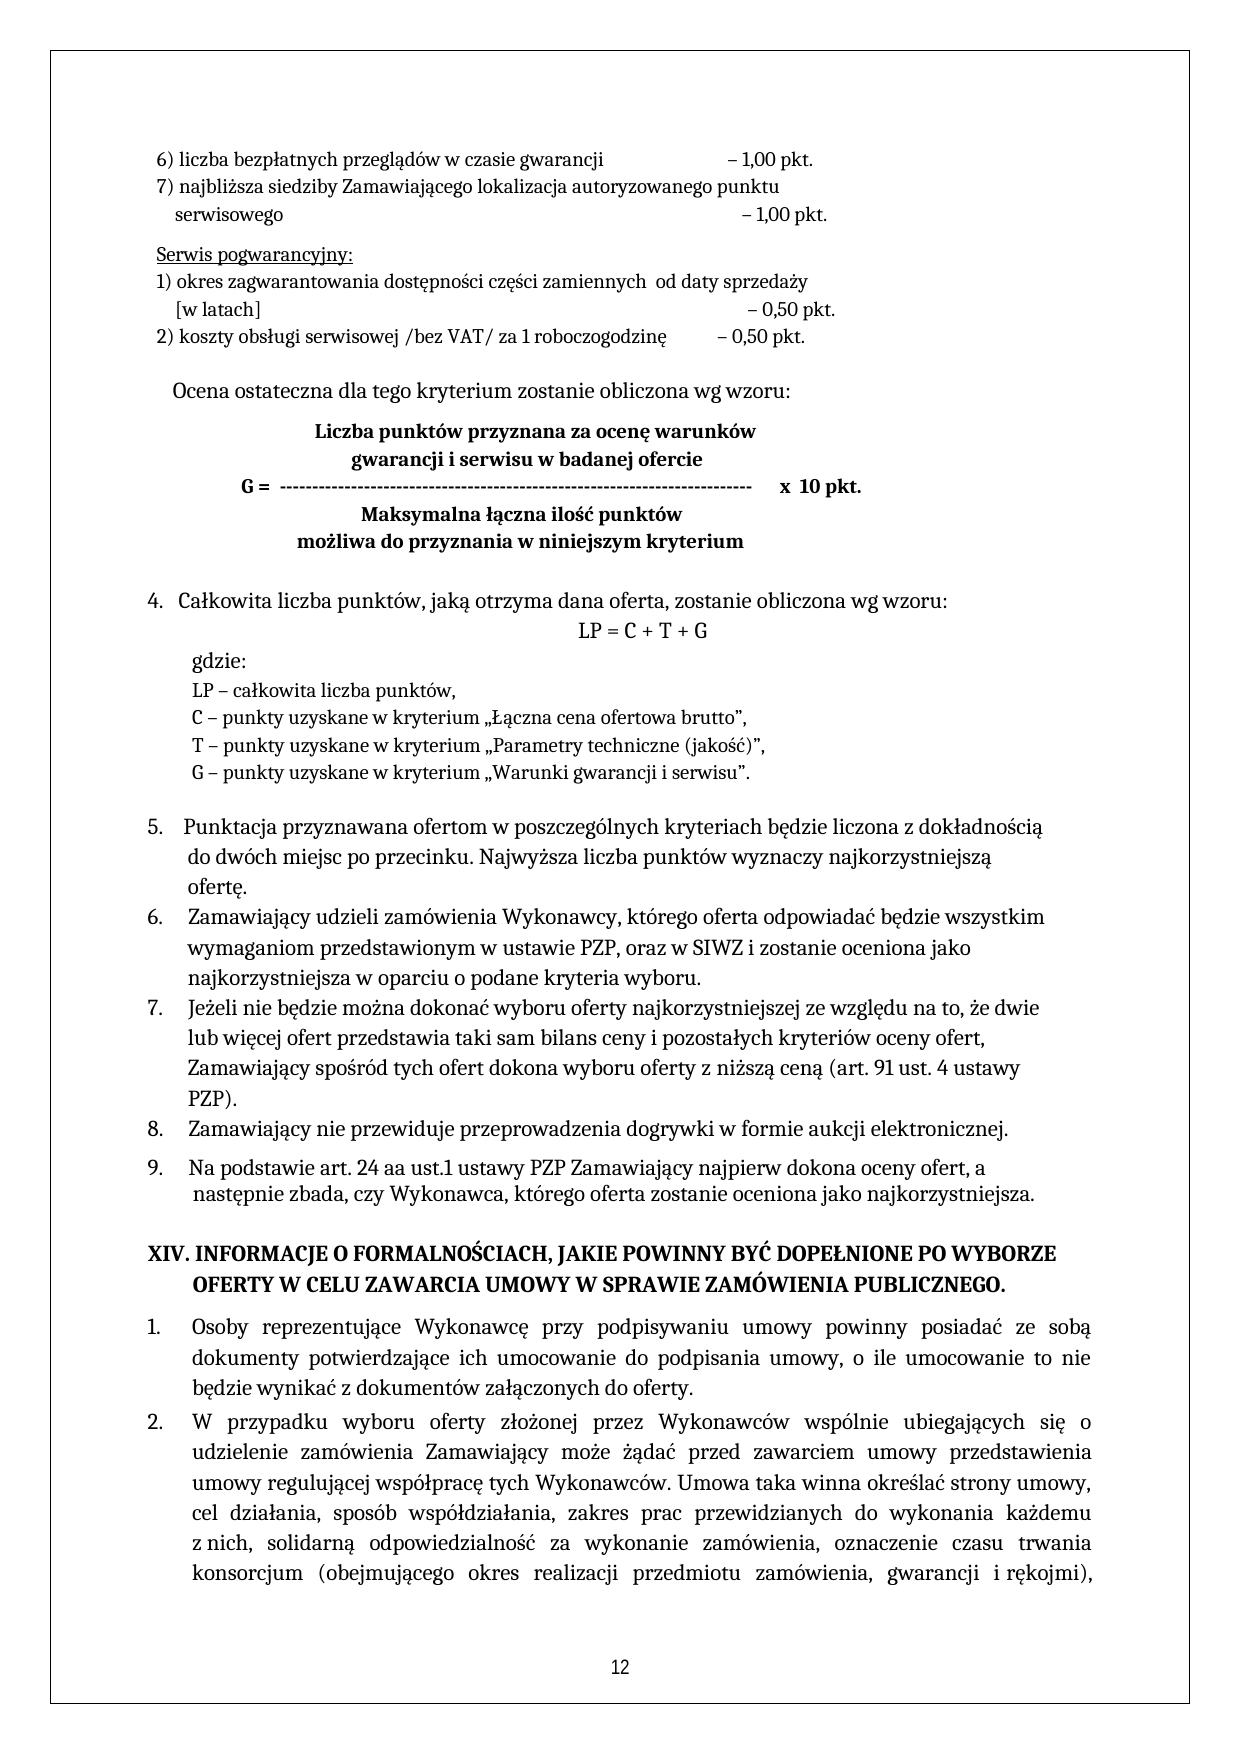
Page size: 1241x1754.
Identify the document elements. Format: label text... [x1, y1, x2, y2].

text 2) koszty obsługi serwisowej /bez VAT/ za 1 roboczogodzinę – 0,50 pkt. [147, 325, 1093, 349]
text OFERTY W CELU ZAWARCIA UMOWY W SPRAWIE ZAMÓWIENIA PUBLICZNEGO. [147, 1271, 1093, 1298]
text najkorzystniejsza w oparciu o podane kryteria wyboru. [147, 964, 1093, 991]
text następnie zbada, czy Wykonawca, którego oferta zostanie oceniona jako najkorzystniejsza. [147, 1181, 1093, 1207]
text Serwis pogwarancyjny: [147, 242, 1093, 266]
text 4. Całkowita liczba punktów, jaką otrzyma dana oferta, zostanie obliczona wg wzoru: [147, 588, 1093, 614]
text do dwóch miejsc po przecinku. Najwyższa liczba punktów wyznaczy najkorzystniejszą [147, 844, 1093, 870]
text Zamawiający spośród tych ofert dokona wyboru oferty z niższą ceną (art. 91 ust. 4 ustawy [147, 1055, 1093, 1082]
text LP – całkowita liczba punktów, [192, 678, 1093, 702]
text gwarancji i serwisu w badanej ofercie [177, 448, 1093, 472]
text 5. Punktacja przyznawana ofertom w poszczególnych kryteriach będzie liczona z dokładnością [147, 813, 1093, 840]
text XIV. INFORMACJE O FORMALNOŚCIACH, JAKIE POWINNY BYĆ DOPEŁNIONE PO WYBORZE [133, 1241, 1093, 1268]
text wymaganiom przedstawionym w ustawie PZP, oraz w SIWZ i zostanie oceniona jako [147, 934, 1093, 961]
text 7. Jeżeli nie będzie można dokonać wyboru oferty najkorzystniejszej ze względu na to, że dwie [147, 995, 1093, 1021]
text 8. Zamawiający nie przewiduje przeprowadzenia dogrywki w formie aukcji elektronicznej. [147, 1116, 1093, 1142]
text gdzie: [192, 648, 1093, 675]
list Osoby reprezentujące Wykonawcę przy podpisywaniu umowy powinny posiadać ze sobą dokumenty potwierdzające ich umocowanie do podpisania umowy, o ile umocowanie to nie będzie wynikać z dokumentów załączonych do oferty. [147, 1314, 1093, 1401]
text 1) okres zagwarantowania dostępności części zamiennych od daty sprzedaży [147, 270, 1093, 294]
text lub więcej ofert przedstawia taki sam bilans ceny i pozostałych kryteriów oceny ofert, [147, 1025, 1093, 1051]
text G = ------------------------------------------------------------------------- x 10 pkt. [177, 475, 1093, 499]
text Liczba punktów przyznana za ocenę warunków [177, 420, 1093, 444]
text T – punkty uzyskane w kryterium „Parametry techniczne (jakość)”, [192, 733, 1093, 757]
text 7) najbliższa siedziby Zamawiającego lokalizacja autoryzowanego punktu [147, 175, 1093, 199]
text Ocena ostateczna dla tego kryterium zostanie obliczona wg wzoru: [147, 377, 1093, 404]
text 6. Zamawiający udzieli zamówienia Wykonawcy, którego oferta odpowiadać będzie wszystkim [147, 904, 1093, 931]
text PZP). [147, 1085, 1093, 1112]
text 9. Na podstawie art. 24 aa ust.1 ustawy PZP Zamawiający najpierw dokona oceny ofert, a [147, 1154, 1093, 1181]
text [w latach] – 0,50 pkt. [147, 297, 1093, 321]
text 6) liczba bezpłatnych przeglądów w czasie gwarancji – 1,00 pkt. [147, 147, 1093, 171]
text G – punkty uzyskane w kryterium „Warunki gwarancji i serwisu”. [192, 761, 1093, 785]
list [147, 1409, 1093, 1586]
text ofertę. [147, 874, 1093, 900]
text C – punkty uzyskane w kryterium „Łączna cena ofertowa brutto”, [192, 706, 1093, 730]
text możliwa do przyznania w niniejszym kryterium [260, 530, 1093, 554]
text Maksymalna łączna ilość punktów [260, 503, 1093, 527]
text serwisowego – 1,00 pkt. [147, 202, 1093, 226]
text LP = C + T + G [192, 618, 1093, 644]
